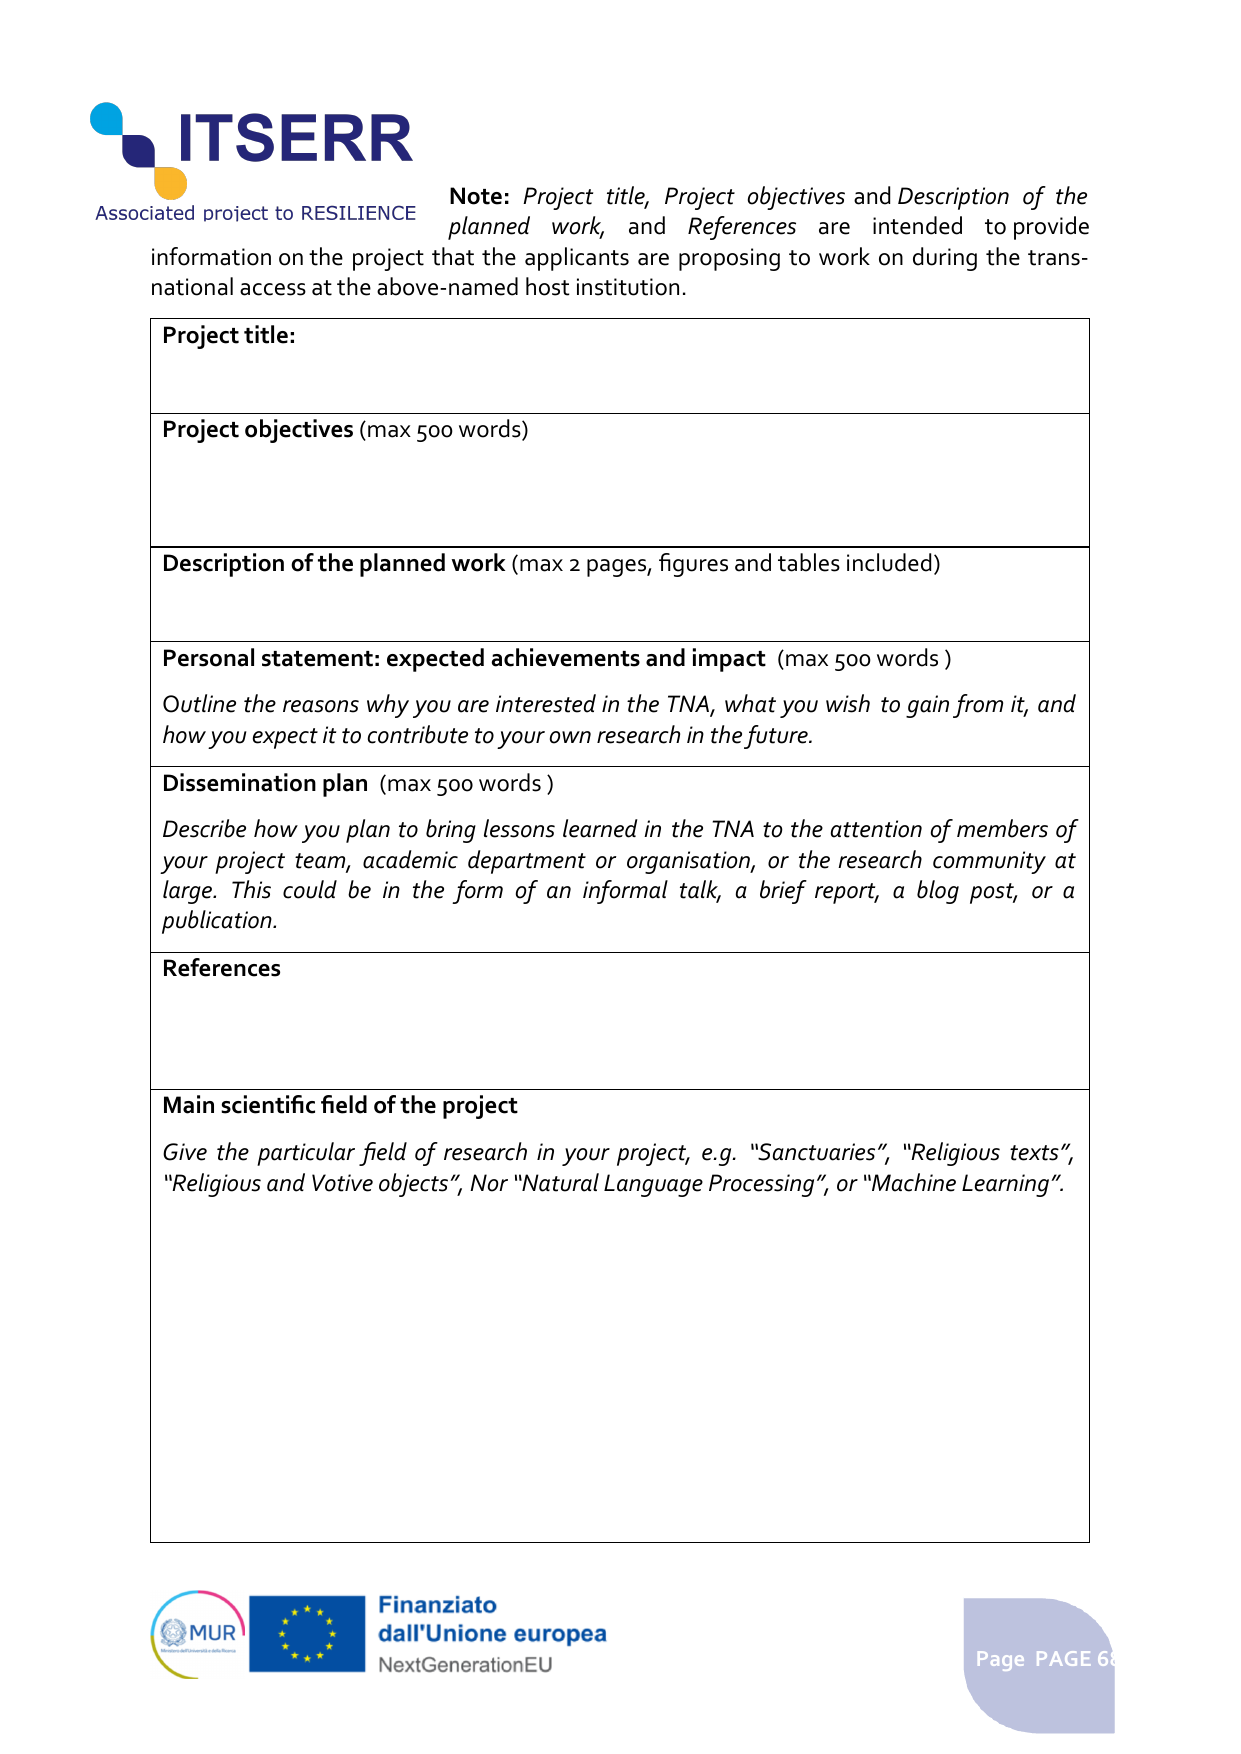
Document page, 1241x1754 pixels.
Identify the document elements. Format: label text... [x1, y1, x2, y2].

text Note: Project title, Project objectives and Description of the planned work, and References are intended to provide information on the project that the applicants are proposing to work on during the trans-national access at the above-named host institution. [150, 181, 1090, 302]
table_cell Main scientific field of the project Give the particular field of research in your project, e.g. “Sanctuaries”, “Religious texts”, “Religious and Votive objects”, Nor “Natural Language Processing”, or “Machine Learning”. [151, 1090, 1089, 1542]
table_cell Dissemination plan (max 500 words ) Describe how you plan to bring lessons learned in the TNA to the attention of members of your project team, academic department or organisation, or the research community at large. This could be in the form of an informal talk, a brief report, a blog post, or a publication. [151, 767, 1089, 952]
table_header Project title: [151, 319, 1089, 413]
table_cell References [151, 953, 1089, 1089]
table_cell Personal statement: expected achievements and impact (max 500 words ) Outline the reasons why you are interested in the TNA, what you wish to gain from it, and how you expect it to contribute to your own research in the future. [151, 642, 1089, 766]
table_cell Description of the planned work (max 2 pages, figures and tables included) [151, 548, 1089, 641]
picture [62, 75, 430, 228]
table_cell Project objectives (max 500 words) [151, 414, 1089, 546]
picture [150, 1590, 612, 1679]
